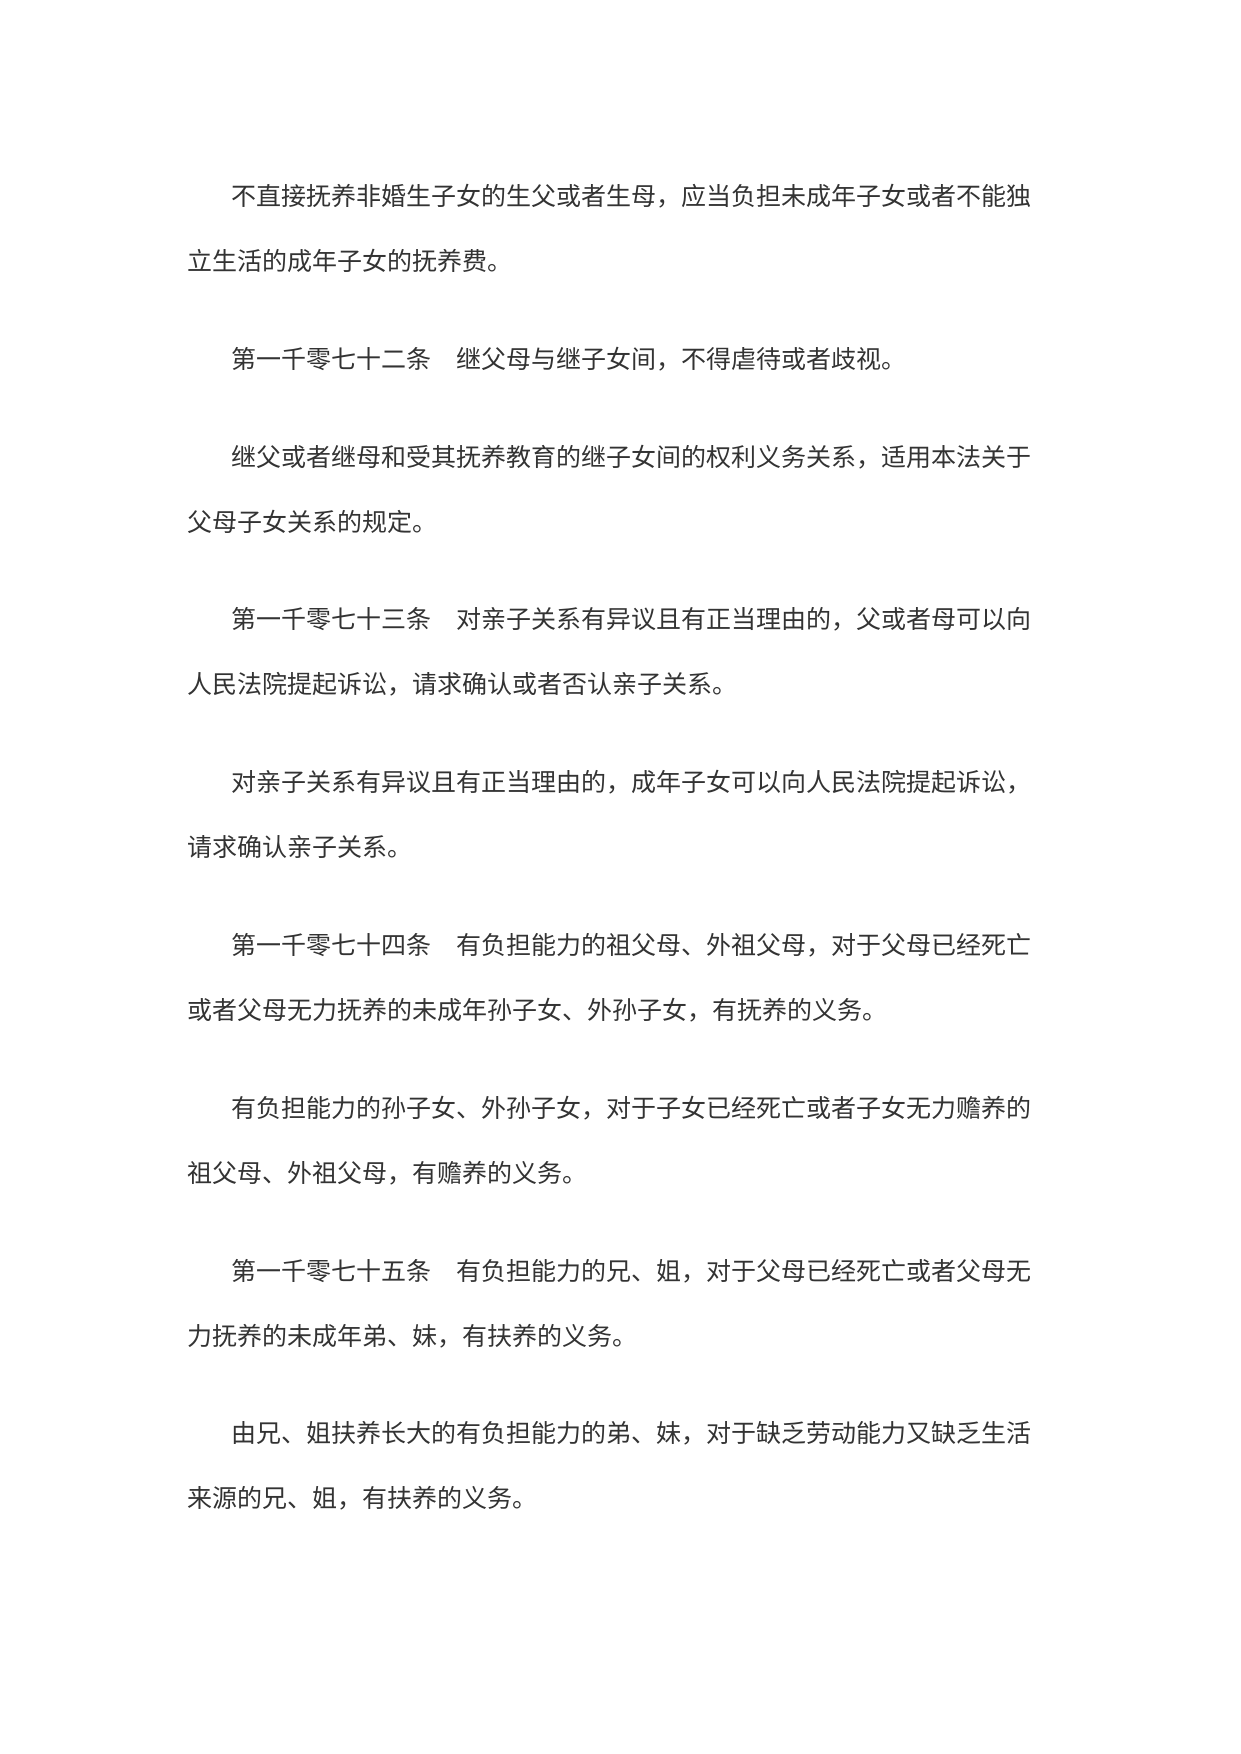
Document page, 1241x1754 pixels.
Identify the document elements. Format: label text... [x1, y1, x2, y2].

text 第一千零七十四条 有负担能力的祖父母、外祖父母，对于父母已经死亡或者父母无力抚养的未成年孙子女、外孙子女，有抚养的义务。 [187, 911, 1053, 1041]
text 有负担能力的孙子女、外孙子女，对于子女已经死亡或者子女无力赡养的祖父母、外祖父母，有赡养的义务。 [187, 1074, 1053, 1204]
text 第一千零七十二条 继父母与继子女间，不得虐待或者歧视。 [187, 325, 1053, 390]
text 第一千零七十五条 有负担能力的兄、姐，对于父母已经死亡或者父母无力抚养的未成年弟、妹，有扶养的义务。 [187, 1237, 1053, 1367]
text 对亲子关系有异议且有正当理由的，成年子女可以向人民法院提起诉讼，请求确认亲子关系。 [187, 748, 1053, 878]
text 第一千零七十三条 对亲子关系有异议且有正当理由的，父或者母可以向人民法院提起诉讼，请求确认或者否认亲子关系。 [187, 585, 1053, 715]
text 不直接抚养非婚生子女的生父或者生母，应当负担未成年子女或者不能独立生活的成年子女的抚养费。 [187, 162, 1053, 292]
text 继父或者继母和受其抚养教育的继子女间的权利义务关系，适用本法关于父母子女关系的规定。 [187, 423, 1053, 553]
text 由兄、姐扶养长大的有负担能力的弟、妹，对于缺乏劳动能力又缺乏生活来源的兄、姐，有扶养的义务。 [187, 1399, 1053, 1529]
